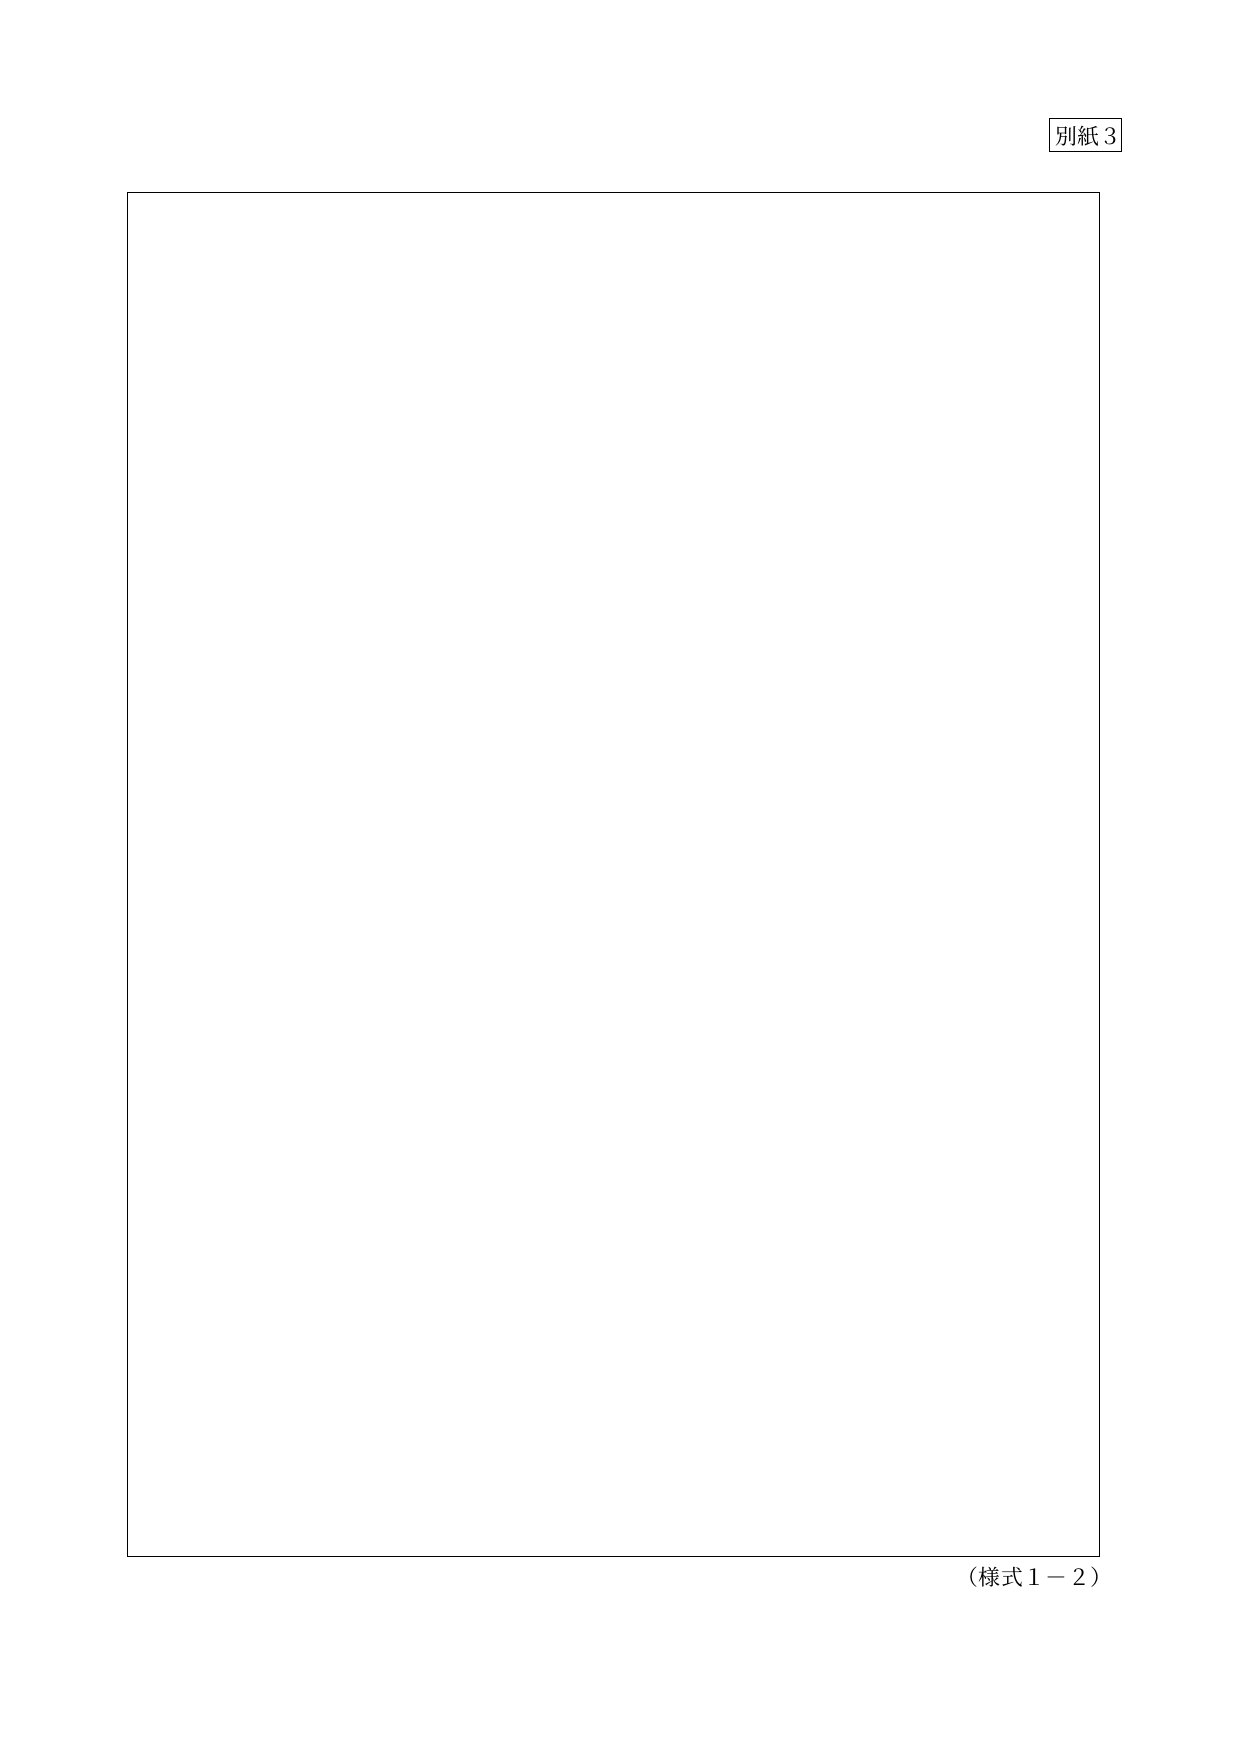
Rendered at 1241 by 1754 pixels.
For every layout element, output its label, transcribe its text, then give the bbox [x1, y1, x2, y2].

text （様式１－２） [127, 1557, 1113, 1594]
table_cell [128, 193, 1099, 1556]
